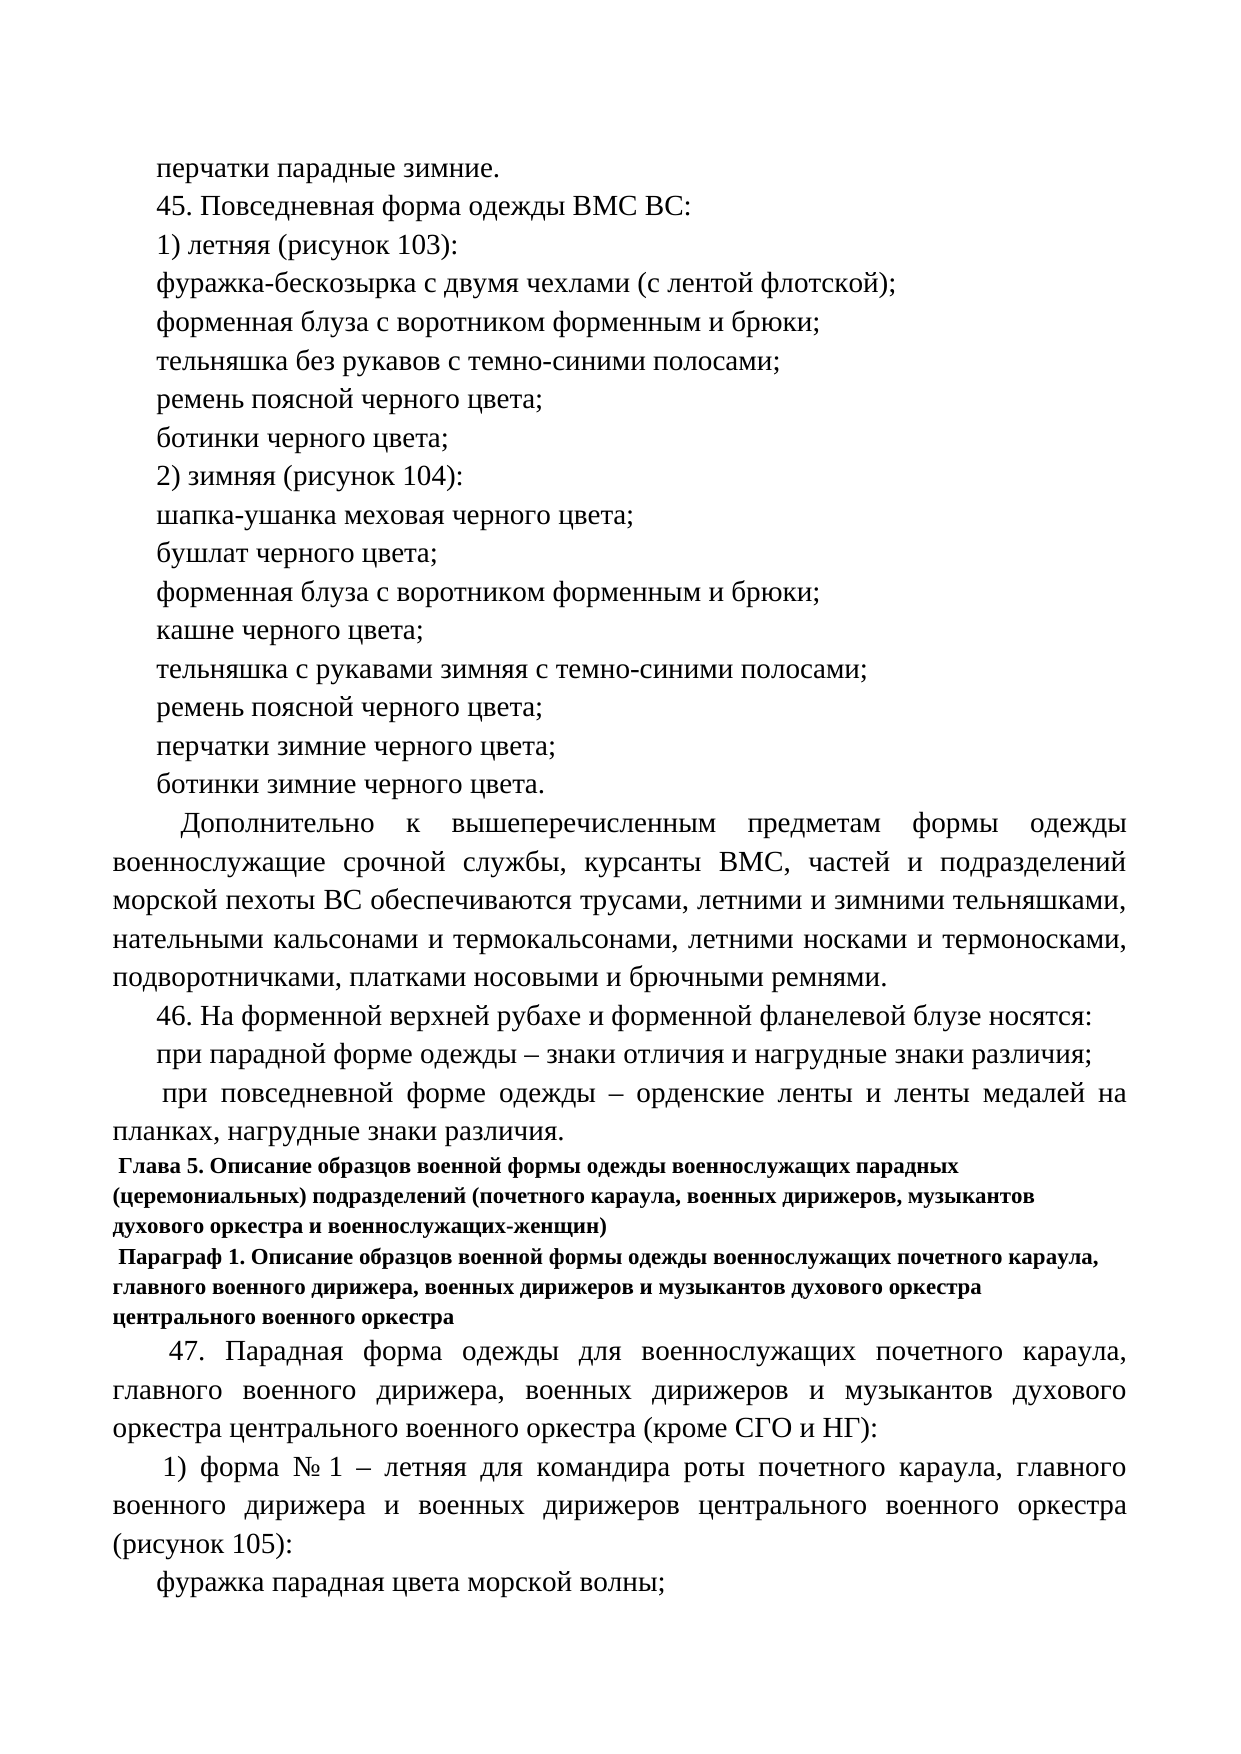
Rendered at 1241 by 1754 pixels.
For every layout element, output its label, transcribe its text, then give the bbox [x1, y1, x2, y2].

text тельняшка без рукавов с темно-синими полосами; [112, 343, 1128, 376]
text форменная блуза с воротником форменным и брюки; [112, 304, 1128, 338]
text 1) летняя (рисунок 103): [112, 227, 1128, 261]
text 2) зимняя (рисунок 104): [112, 458, 1128, 492]
text 45. Повседневная форма одежды ВМС ВС: [112, 188, 1128, 222]
text форменная блуза с воротником форменным и брюки; [112, 574, 1128, 607]
text ремень поясной черного цвета; [112, 689, 1128, 723]
text тельняшка с рукавами зимняя с темно-синими полосами; [112, 651, 1128, 684]
text фуражка-бескозырка с двумя чехлами (с лентой флотской); [112, 266, 1128, 299]
text бушлат черного цвета; [112, 535, 1128, 569]
text Дополнительно к вышеперечисленным предметам формы одежды военнослужащие срочной службы, курсанты ВМС, частей и подразделений морской пехоты ВС обеспечиваются трусами, летними и зимними тельняшками, нательными кальсонами и термокальсонами, летними носками и термоносками, подворотничками, платками носовыми и брючными ремнями. [112, 805, 1128, 993]
text ботинки зимние черного цвета. [112, 767, 1128, 800]
text 1) форма № 1 – летняя для командира роты почетного караула, главного военного дирижера и военных дирижеров центрального военного оркестра (рисунок 105): [112, 1449, 1128, 1559]
text Глава 5. Описание образцов военной формы одежды военнослужащих парадных (церемониальных) подразделений (почетного караула, военных дирижеров, музыкантов духового оркестра и военнослужащих-женщин) [112, 1152, 1128, 1239]
text фуражка парадная цвета морской волны; [112, 1564, 1128, 1598]
text шапка-ушанка меховая черного цвета; [112, 497, 1128, 530]
text 46. На форменной верхней рубахе и форменной фланелевой блузе носятся: [112, 998, 1128, 1031]
text ботинки черного цвета; [112, 420, 1128, 453]
text Параграф 1. Описание образцов военной формы одежды военнослужащих почетного караула, главного военного дирижера, военных дирижеров и музыкантов духового оркестра центрального военного оркестра [112, 1243, 1128, 1329]
text 47. Парадная форма одежды для военнослужащих почетного караула, главного военного дирижера, военных дирижеров и музыкантов духового оркестра центрального военного оркестра (кроме СГО и НГ): [112, 1333, 1128, 1444]
text перчатки зимние черного цвета; [112, 728, 1128, 762]
text перчатки парадные зимние. [112, 150, 1128, 183]
text при повседневной форме одежды – орденские ленты и ленты медалей на планках, нагрудные знаки различия. [112, 1075, 1128, 1147]
text при парадной форме одежды – знаки отличия и нагрудные знаки различия; [112, 1036, 1128, 1070]
text кашне черного цвета; [112, 612, 1128, 646]
text ремень поясной черного цвета; [112, 381, 1128, 415]
